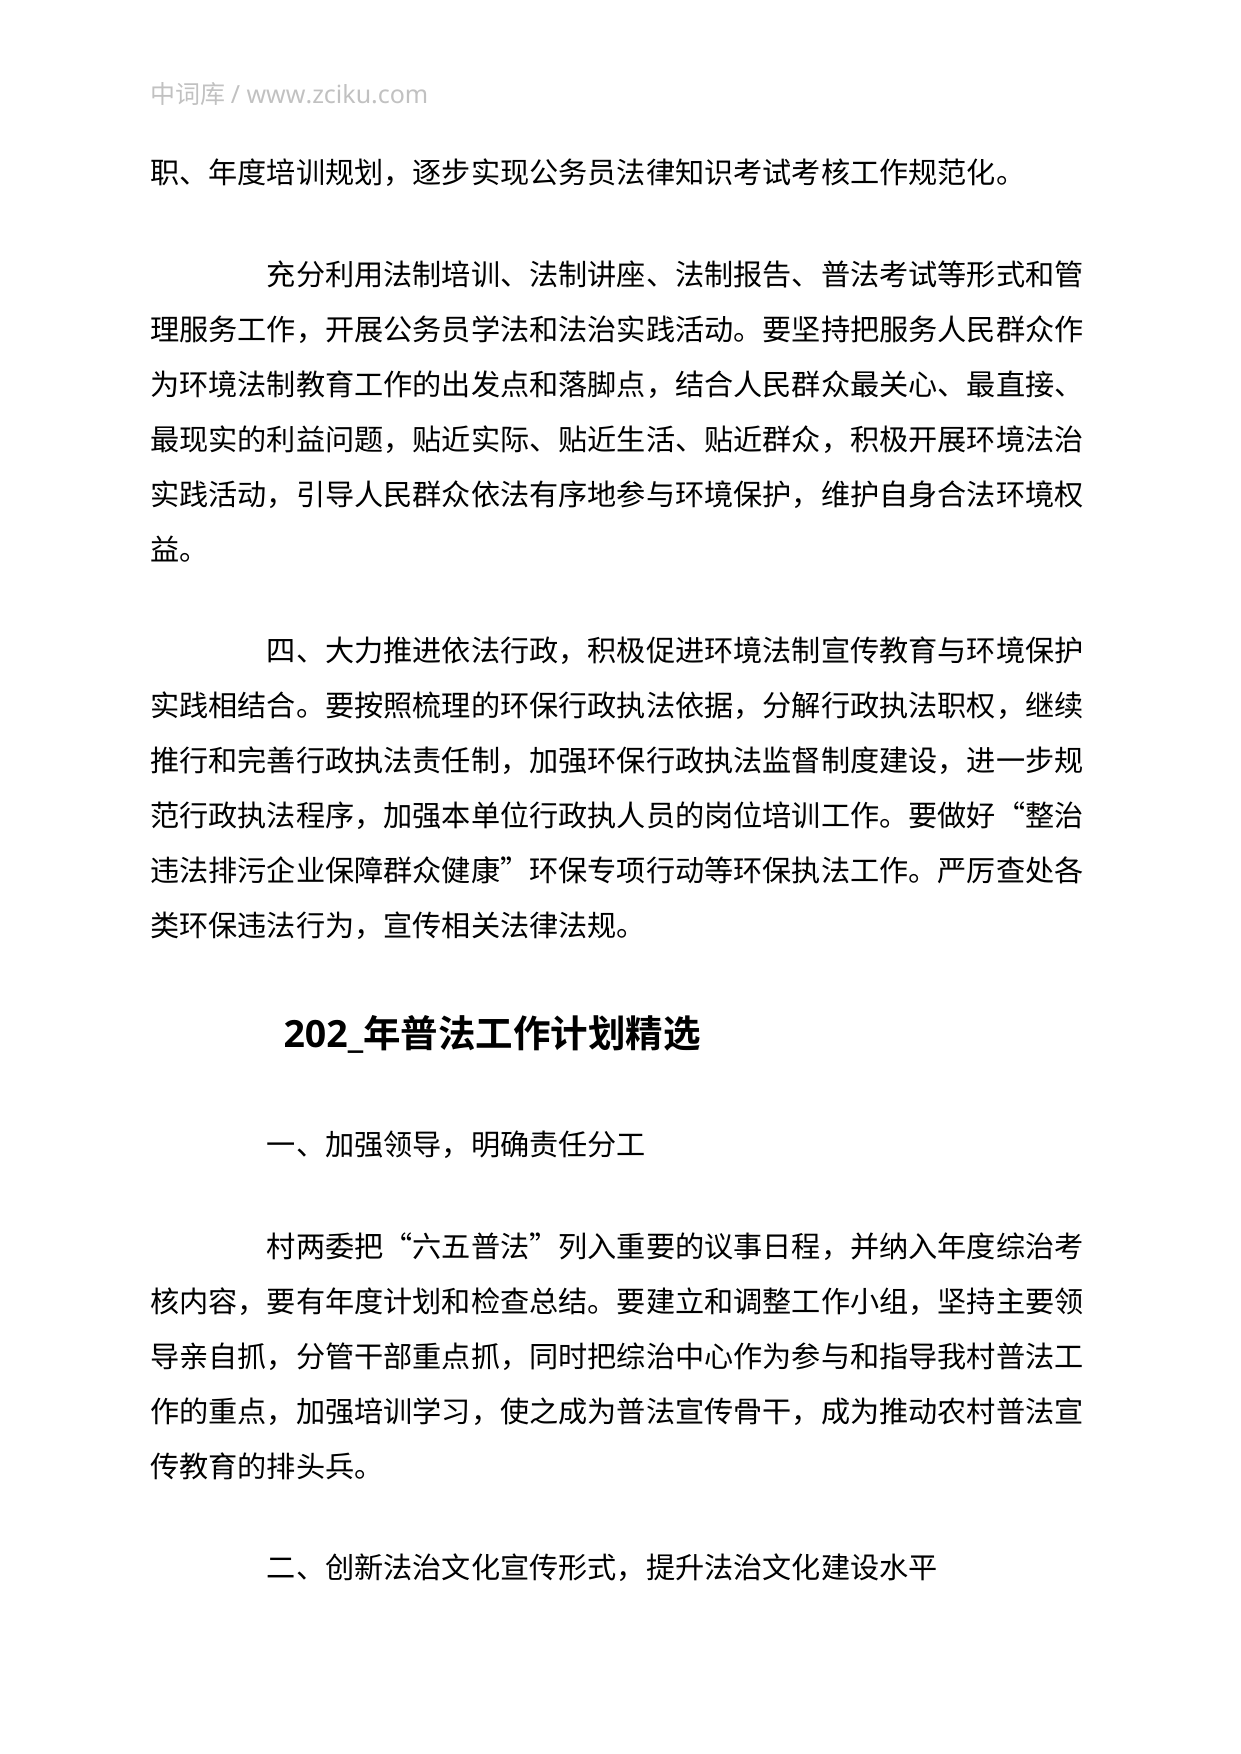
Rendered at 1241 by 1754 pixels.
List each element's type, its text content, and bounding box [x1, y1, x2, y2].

text 四、大力推进依法行政，积极促进环境法制宣传教育与环境保护实践相结合。要按照梳理的环保行政执法依据，分解行政执法职权，继续推行和完善行政执法责任制，加强环保行政执法监督制度建设，进一步规范行政执法程序，加强本单位行政执人员的岗位培训工作。要做好“整治违法排污企业保障群众健康”环保专项行动等环保执法工作。严厉查处各类环保违法行为，宣传相关法律法规。 [150, 628, 1090, 945]
text 村两委把“六五普法”列入重要的议事日程，并纳入年度综治考核内容，要有年度计划和检查总结。要建立和调整工作小组，坚持主要领导亲自抓，分管干部重点抓，同时把综治中心作为参与和指导我村普法工作的重点，加强培训学习，使之成为普法宣传骨干，成为推动农村普法宣传教育的排头兵。 [150, 1224, 1090, 1486]
text 202_年普法工作计划精选 [150, 1004, 1090, 1059]
text 充分利用法制培训、法制讲座、法制报告、普法考试等形式和管理服务工作，开展公务员学法和法治实践活动。要坚持把服务人民群众作为环境法制教育工作的出发点和落脚点，结合人民群众最关心、最直接、最现实的利益问题，贴近实际、贴近生活、贴近群众，积极开展环境法治实践活动，引导人民群众依法有序地参与环境保护，维护自身合法环境权益。 [150, 252, 1090, 568]
text 二、创新法治文化宣传形式，提升法治文化建设水平 [150, 1545, 1090, 1587]
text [150, 150, 1090, 192]
text 一、加强领导，明确责任分工 [150, 1122, 1090, 1164]
